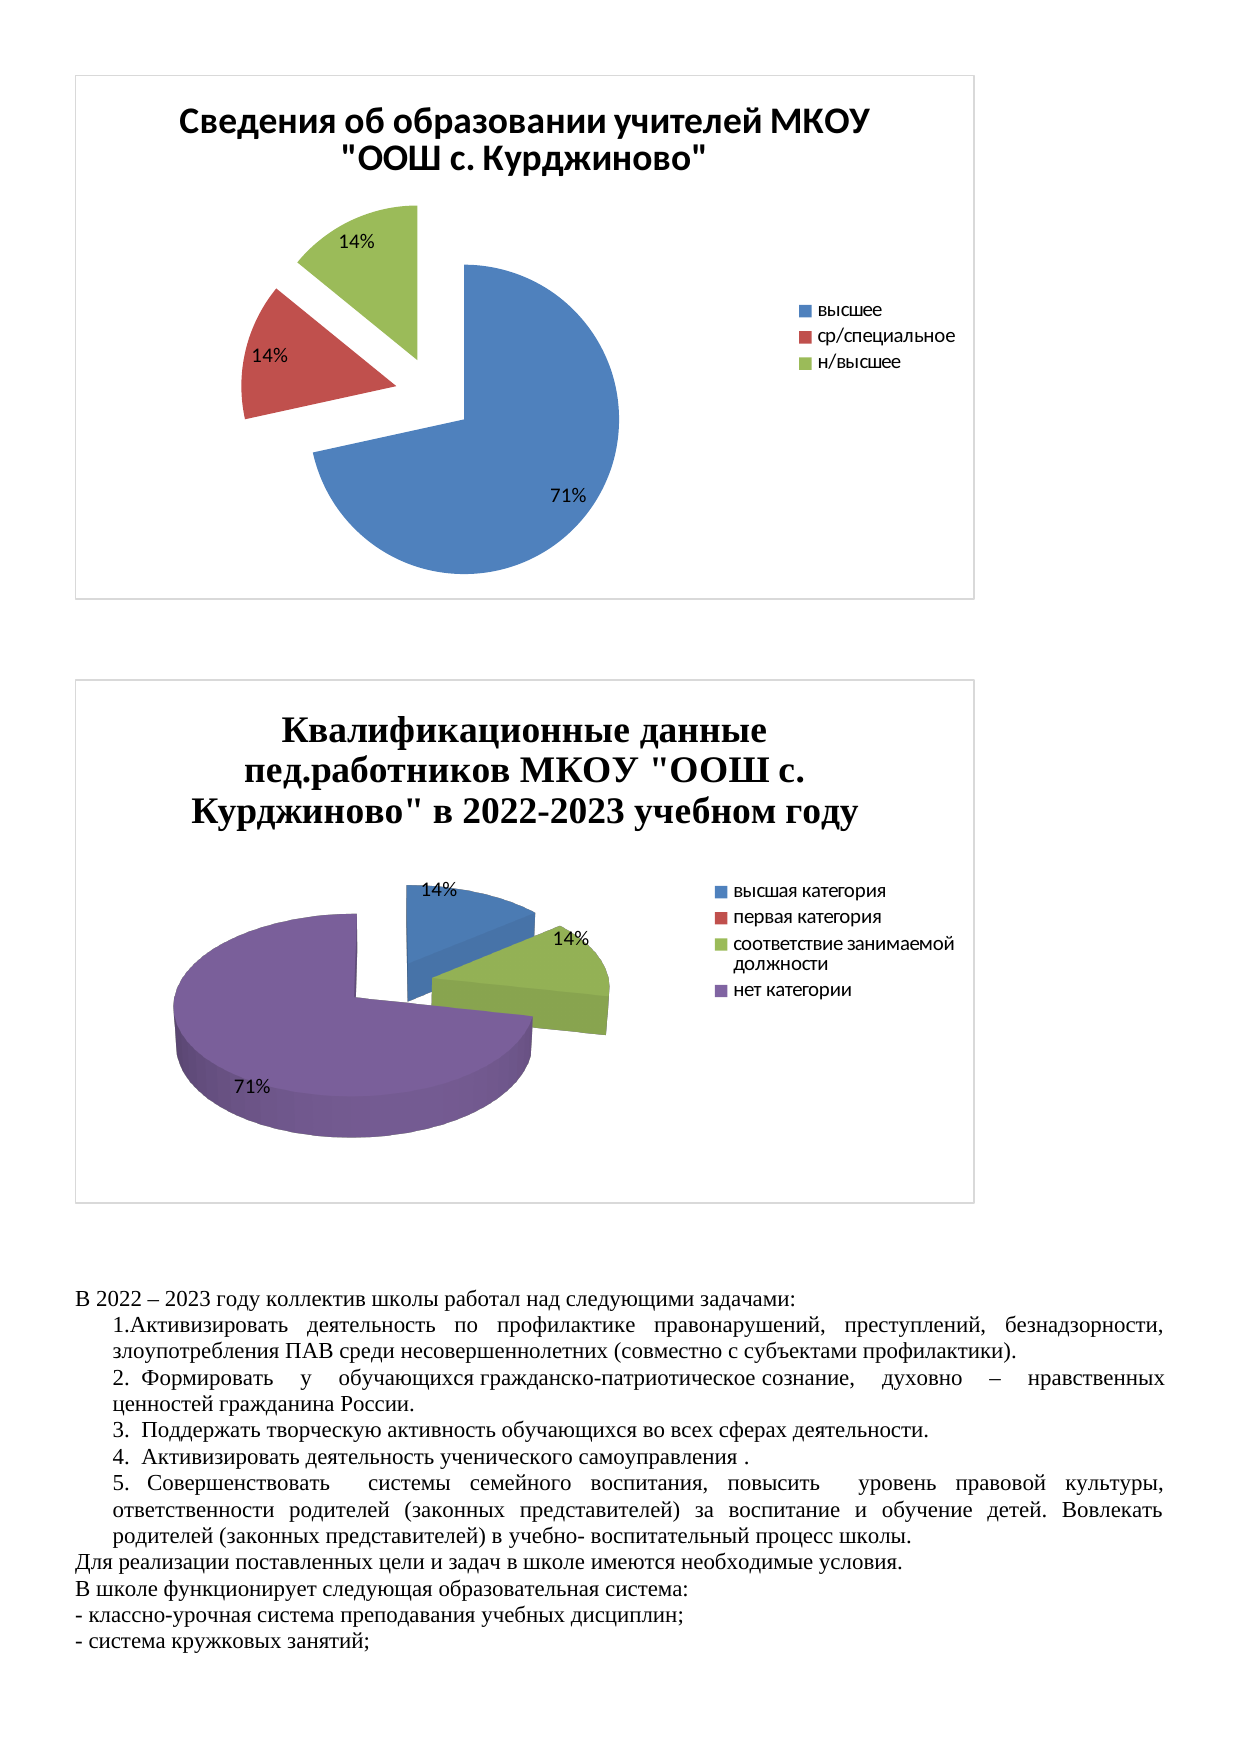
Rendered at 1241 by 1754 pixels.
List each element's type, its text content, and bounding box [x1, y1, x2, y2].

text 1.Активизировать деятельность по профилактике правонарушений, преступлений, безнадзорности, злоупотребления ПАВ среди несовершеннолетних (совместно с субъектами профилактики). [112, 1311, 1165, 1364]
text 5. Совершенствовать системы семейного воспитания, повысить уровень правовой культуры, ответственности родителей (законных представителей) за воспитание и обучение детей. Вовлекать родителей (законных представителей) в учебно- воспитательный процесс школы. [112, 1469, 1165, 1548]
text В школе функционирует следующая образовательная система: [75, 1575, 1165, 1601]
text 4. Активизировать деятельность ученического самоуправления . [112, 1443, 1165, 1469]
text 3. Поддержать творческую активность обучающихся во всех сферах деятельности. [112, 1417, 1165, 1443]
text - классно-урочная система преподавания учебных дисциплин; [75, 1601, 1165, 1627]
text В 2022 – 2023 году коллектив школы работал над следующими задачами: [75, 1285, 1165, 1311]
text 2. Формировать у обучающихся гражданско-патриотическое сознание, духовно – нравственных ценностей гражданина России. [112, 1364, 1165, 1417]
text Для реализации поставленных цели и задач в школе имеются необходимые условия. [75, 1548, 1165, 1575]
text - система кружковых занятий; [75, 1627, 1165, 1654]
